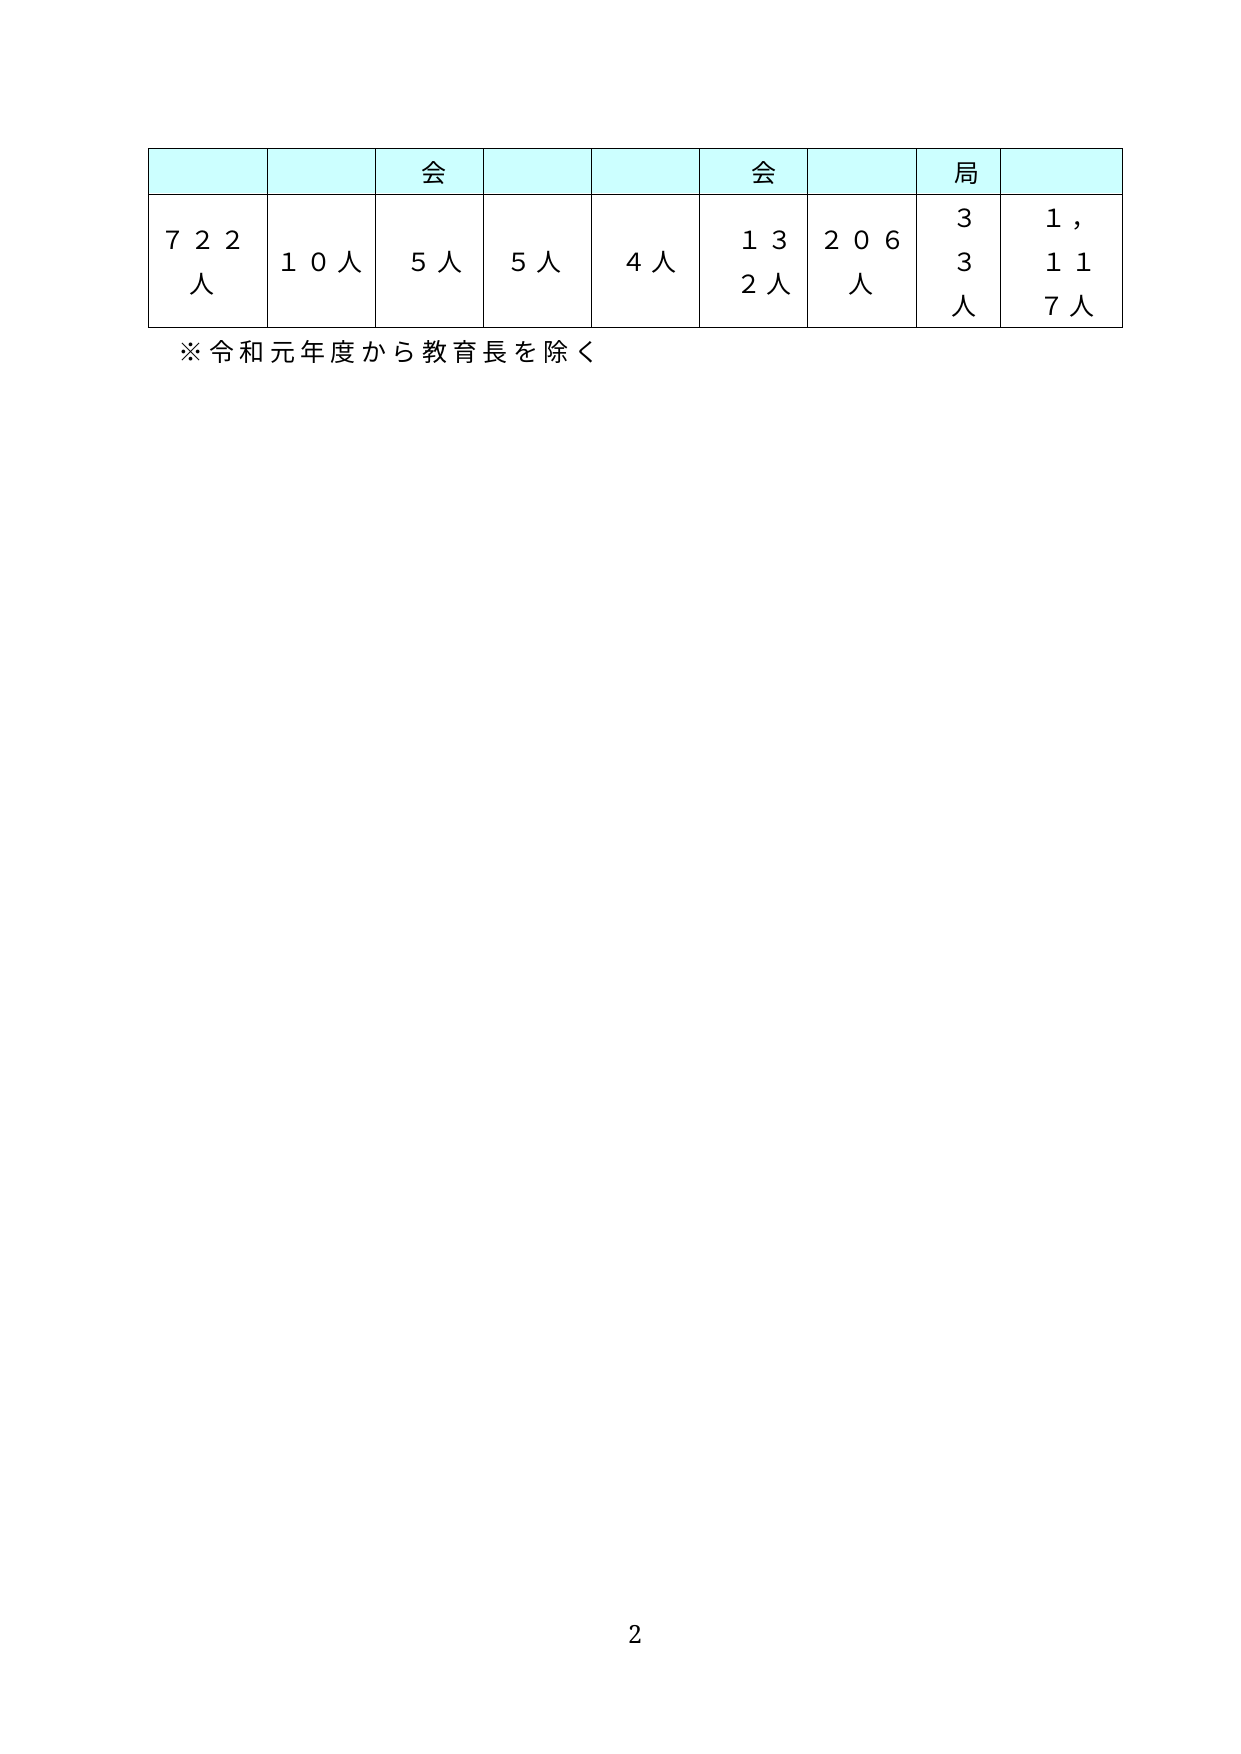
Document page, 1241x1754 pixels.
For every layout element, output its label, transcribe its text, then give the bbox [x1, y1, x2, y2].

table_header 上下水道局 [917, 149, 1000, 193]
table_cell ３３人 [917, 195, 1000, 327]
table_header 消防本部 [808, 149, 916, 193]
table_header 市長部局 [149, 149, 267, 193]
table_header 農業 委員会 [592, 149, 699, 193]
table_cell １，１１７人 [1001, 195, 1122, 327]
table_header 監査委員 [484, 149, 591, 193]
text ※令和元年度から教育長を除く [148, 328, 1122, 372]
table_header 教育 委員会 [700, 149, 807, 193]
table_header 選挙管理委員会 [376, 149, 483, 193]
table_header 合計 [1001, 149, 1122, 193]
table_cell ５人 [484, 195, 591, 327]
table_cell ５人 [376, 195, 483, 327]
table_cell ４人 [592, 195, 699, 327]
table_cell ７２２人 [149, 195, 267, 327]
table_cell １３２人 [700, 195, 807, 327]
table_header 議会 [268, 149, 375, 193]
table_cell ２０６人 [808, 195, 916, 327]
table_cell １０人 [268, 195, 375, 327]
